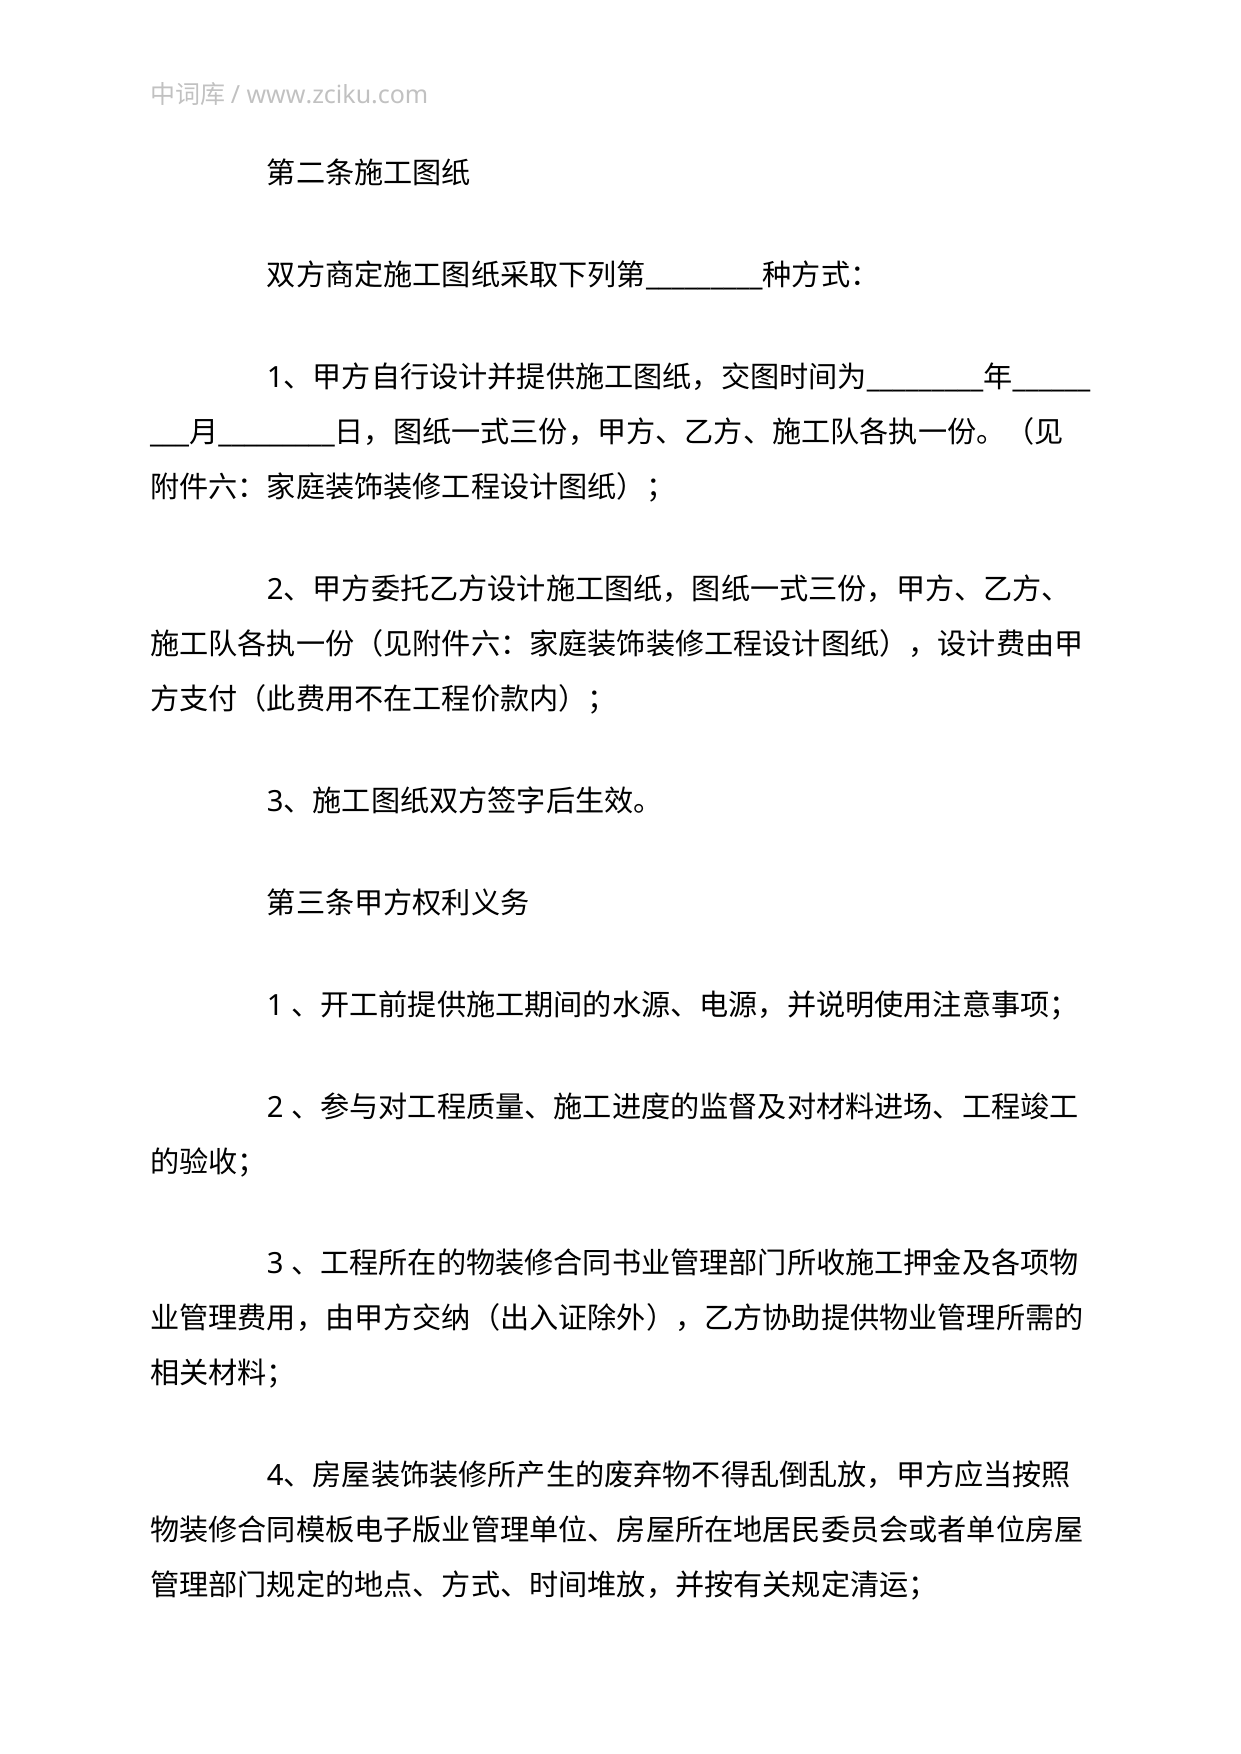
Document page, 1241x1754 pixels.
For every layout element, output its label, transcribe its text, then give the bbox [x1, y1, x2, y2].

text 双方商定施工图纸采取下列第_________种方式： [150, 252, 1090, 294]
text 第三条甲方权利义务 [150, 879, 1090, 922]
text 3、施工图纸双方签字后生效。 [150, 777, 1090, 820]
text 2、甲方委托乙方设计施工图纸，图纸一式三份，甲方、乙方、施工队各执一份（见附件六：家庭装饰装修工程设计图纸），设计费由甲方支付（此费用不在工程价款内）； [150, 566, 1090, 718]
text 1 、开工前提供施工期间的水源、电源，并说明使用注意事项； [150, 981, 1090, 1024]
text 2 、参与对工程质量、施工进度的监督及对材料进场、工程竣工的验收； [150, 1083, 1090, 1181]
text 3 、工程所在的物装修合同书业管理部门所收施工押金及各项物业管理费用，由甲方交纳（出入证除外），乙方协助提供物业管理所需的相关材料； [150, 1240, 1090, 1392]
text 4、房屋装饰装修所产生的废弃物不得乱倒乱放，甲方应当按照物装修合同模板电子版业管理单位、房屋所在地居民委员会或者单位房屋管理部门规定的地点、方式、时间堆放，并按有关规定清运； [150, 1452, 1090, 1604]
text 第二条施工图纸 [150, 150, 1090, 192]
text 1、甲方自行设计并提供施工图纸，交图时间为_________年_________月_________日，图纸一式三份，甲方、乙方、施工队各执一份。（见附件六：家庭装饰装修工程设计图纸）； [150, 354, 1090, 506]
